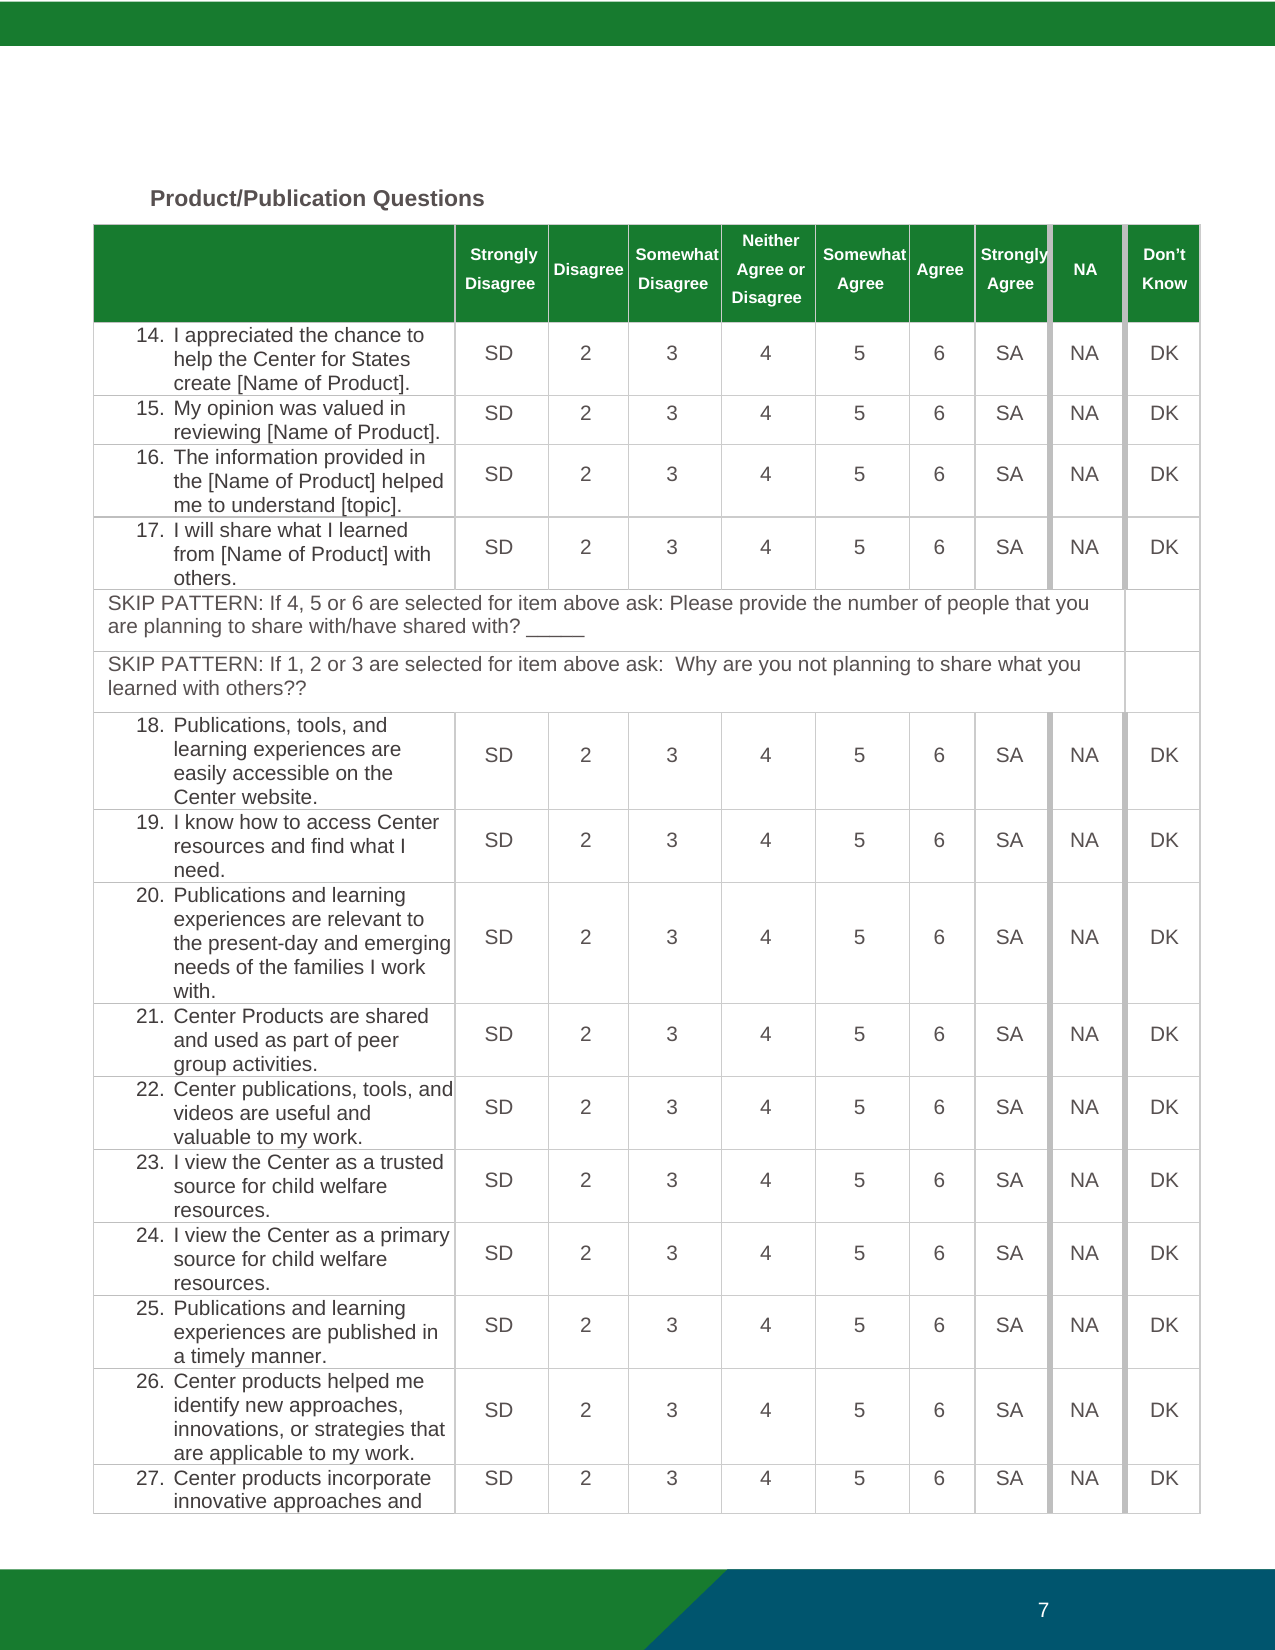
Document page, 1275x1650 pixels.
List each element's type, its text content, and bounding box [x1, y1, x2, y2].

table_cell SD [456, 883, 548, 1003]
table_cell 6 [910, 1004, 974, 1076]
table_cell 4 [722, 713, 815, 809]
table_cell 5 [816, 1369, 909, 1464]
subtitle Product/Publication Questions [150, 185, 1125, 212]
table_cell 2 [549, 396, 628, 443]
table_cell 4 [722, 1223, 815, 1294]
table_cell 2 [549, 1369, 628, 1464]
table_cell SD [456, 1077, 548, 1149]
table_header Somewhat Agree [816, 225, 909, 322]
table_cell NA [1053, 713, 1122, 809]
table_cell 6 [910, 396, 974, 443]
table_cell 6 [910, 445, 974, 516]
table_cell DK [1128, 445, 1199, 516]
table_cell NA [1053, 883, 1122, 1003]
table_cell SA [976, 1077, 1047, 1149]
table_cell SD [456, 323, 548, 394]
table_cell SA [976, 445, 1047, 516]
table_cell 6 [910, 518, 974, 589]
table_cell DK [1128, 1150, 1199, 1222]
table_cell 6 [910, 1150, 974, 1222]
table_cell 5 [816, 396, 909, 443]
table_cell 4 [722, 445, 815, 516]
table_cell 4 [722, 883, 815, 1003]
table_cell 5 [816, 1223, 909, 1294]
table_cell 6 [910, 883, 974, 1003]
table_header Disagree [549, 225, 628, 322]
table_cell 4 [722, 1150, 815, 1222]
table_header Agree [910, 225, 974, 322]
table_cell DK [1128, 1223, 1199, 1294]
table_cell My opinion was valued in reviewing [Name of Product]. [94, 396, 454, 443]
table_cell 2 [549, 1465, 628, 1513]
table_cell 2 [549, 518, 628, 589]
table_cell [1126, 652, 1199, 712]
table_cell SA [976, 810, 1047, 882]
table_cell SA [976, 713, 1047, 809]
table_cell 4 [722, 323, 815, 394]
table_cell 5 [816, 810, 909, 882]
table_cell Publications and learning experiences are published in a timely manner. [94, 1296, 454, 1367]
table_cell NA [1053, 518, 1122, 589]
table_cell DK [1128, 810, 1199, 882]
table_header Somewhat Disagree [629, 225, 721, 322]
table_cell Publications, tools, and learning experiences are easily accessible on the Center website. [94, 713, 454, 809]
table_cell 4 [722, 1077, 815, 1149]
table_cell 2 [549, 1150, 628, 1222]
table_cell The information provided in the [Name of Product] helped me to understand [topic]. [94, 445, 454, 516]
table_cell 4 [722, 1369, 815, 1464]
table_cell SA [976, 1369, 1047, 1464]
table_cell SD [456, 1223, 548, 1294]
table_cell SA [976, 323, 1047, 394]
table_cell 3 [629, 883, 721, 1003]
table_cell SKIP PATTERN: If 1, 2 or 3 are selected for item above ask: Why are you not planning to share what you learned with others?? [94, 652, 1124, 712]
table_cell DK [1128, 1004, 1199, 1076]
table_cell 6 [910, 323, 974, 394]
table_cell 5 [816, 883, 909, 1003]
table_cell NA [1053, 1369, 1122, 1464]
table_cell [94, 1465, 454, 1513]
table_cell DK [1128, 1296, 1199, 1367]
table_cell Center Products are shared and used as part of peer group activities. [94, 1004, 454, 1076]
table_cell 2 [549, 445, 628, 516]
table_cell 6 [910, 1369, 974, 1464]
table_header Neither Agree or Disagree [722, 225, 815, 322]
table_cell NA [1053, 810, 1122, 882]
table_cell 2 [549, 323, 628, 394]
table_header NA [1053, 225, 1122, 322]
table_header Don’t Know [1128, 225, 1199, 322]
table_cell 3 [629, 445, 721, 516]
table_cell DK [1128, 713, 1199, 809]
table_cell NA [1053, 1077, 1122, 1149]
table_cell 4 [722, 810, 815, 882]
table_cell SA [976, 518, 1047, 589]
table_cell 6 [910, 1077, 974, 1149]
table_cell 2 [549, 1077, 628, 1149]
table_cell 4 [722, 396, 815, 443]
table_cell DK [1128, 1077, 1199, 1149]
table_cell SA [976, 1296, 1047, 1367]
table_cell 6 [910, 1465, 974, 1513]
table_cell 4 [722, 1465, 815, 1513]
table_cell 5 [816, 1004, 909, 1076]
table_cell SD [456, 396, 548, 443]
table_cell [1126, 590, 1199, 651]
table_cell 5 [816, 1465, 909, 1513]
table_header Strongly Disagree [456, 225, 548, 322]
table_cell 3 [629, 1223, 721, 1294]
table_cell NA [1053, 1150, 1122, 1222]
table_cell 3 [629, 713, 721, 809]
table_cell I appreciated the chance to help the Center for States create [Name of Product]. [94, 323, 454, 394]
table_cell 6 [910, 810, 974, 882]
table_cell 6 [910, 713, 974, 809]
table_cell DK [1128, 1369, 1199, 1464]
table_cell I view the Center as a primary source for child welfare resources. [94, 1223, 454, 1294]
table_cell 3 [629, 1150, 721, 1222]
table_cell SD [456, 1465, 548, 1513]
table_cell 4 [722, 518, 815, 589]
table_cell Publications and learning experiences are relevant to the present-day and emerging needs of the families I work with. [94, 883, 454, 1003]
table_cell SA [976, 883, 1047, 1003]
table_cell Center products helped me identify new approaches, innovations, or strategies that are applicable to my work. [94, 1369, 454, 1464]
table_cell SA [976, 1150, 1047, 1222]
table_cell SA [976, 1004, 1047, 1076]
table_cell 3 [629, 1369, 721, 1464]
table_cell SD [456, 1296, 548, 1367]
table_cell 3 [629, 1296, 721, 1367]
table_cell NA [1053, 1223, 1122, 1294]
table_cell I know how to access Center resources and find what I need. [94, 810, 454, 882]
table_cell SD [456, 445, 548, 516]
table_cell 2 [549, 1223, 628, 1294]
table_cell 4 [722, 1004, 815, 1076]
table_cell SA [976, 1223, 1047, 1294]
table_cell SKIP PATTERN: If 4, 5 or 6 are selected for item above ask: Please provide the number of people that you are planning to share with/have shared with? _____ [94, 590, 1124, 651]
table_cell I will share what I learned from [Name of Product] with others. [94, 518, 454, 589]
table_cell 2 [549, 810, 628, 882]
table_cell 5 [816, 1296, 909, 1367]
table_cell NA [1053, 1296, 1122, 1367]
table_cell DK [1128, 396, 1199, 443]
table_cell SD [456, 1004, 548, 1076]
table_cell 5 [816, 1077, 909, 1149]
table_cell DK [1128, 1465, 1199, 1513]
table_cell 3 [629, 518, 721, 589]
table_cell 3 [629, 323, 721, 394]
table_cell SD [456, 713, 548, 809]
table_cell SD [456, 518, 548, 589]
table_cell 5 [816, 1150, 909, 1222]
table_cell NA [1053, 1465, 1122, 1513]
table_header [94, 225, 454, 322]
table_cell SD [456, 1369, 548, 1464]
table_cell NA [1053, 396, 1122, 443]
table_cell SD [456, 810, 548, 882]
table_cell 3 [629, 810, 721, 882]
table_cell 2 [549, 883, 628, 1003]
table_cell 5 [816, 518, 909, 589]
table_cell 5 [816, 445, 909, 516]
table_cell 2 [549, 713, 628, 809]
table_cell DK [1128, 323, 1199, 394]
table_cell NA [1053, 1004, 1122, 1076]
table_cell SD [456, 1150, 548, 1222]
table_cell 6 [910, 1223, 974, 1294]
table_cell 5 [816, 323, 909, 394]
table_cell Center publications, tools, and videos are useful and valuable to my work. [94, 1077, 454, 1149]
table_cell 4 [722, 1296, 815, 1367]
table_cell 2 [549, 1296, 628, 1367]
table_cell I view the Center as a trusted source for child welfare resources. [94, 1150, 454, 1222]
table_cell 3 [629, 1465, 721, 1513]
table_cell 3 [629, 1004, 721, 1076]
table_cell 2 [549, 1004, 628, 1076]
table_cell NA [1053, 445, 1122, 516]
table_cell SA [976, 396, 1047, 443]
table_cell SA [976, 1465, 1047, 1513]
table_cell 3 [629, 1077, 721, 1149]
table_header Strongly Agree [976, 225, 1047, 322]
table_cell DK [1128, 518, 1199, 589]
table_cell DK [1128, 883, 1199, 1003]
table_cell 5 [816, 713, 909, 809]
table_cell NA [1053, 323, 1122, 394]
table_cell 3 [629, 396, 721, 443]
table_cell 6 [910, 1296, 974, 1367]
